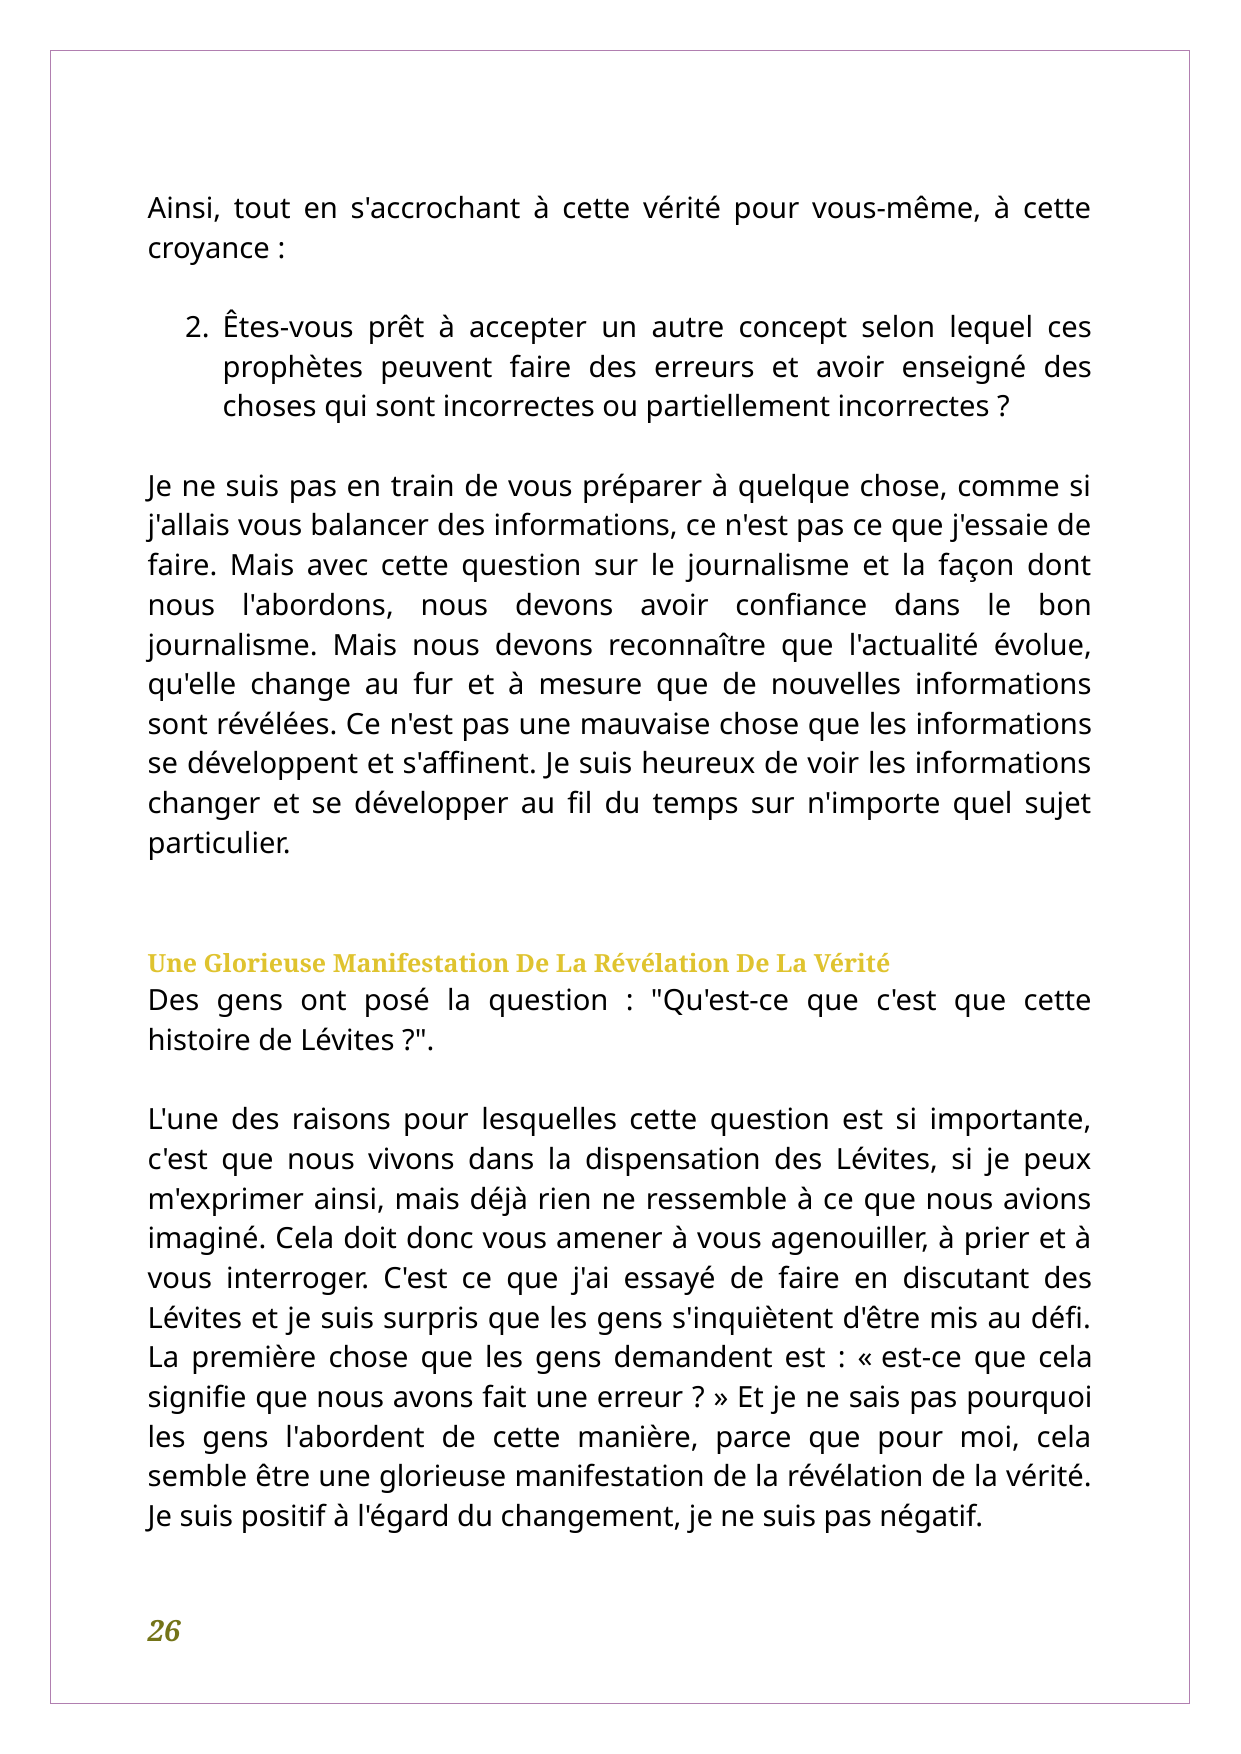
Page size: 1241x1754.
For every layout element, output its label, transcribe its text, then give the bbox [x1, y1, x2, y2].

subtitle Une Glorieuse Manifestation De La Révélation De La Vérité [147, 945, 1093, 979]
text Ainsi, tout en s'accrochant à cette vérité pour vous-même, à cette croyance : [147, 187, 1093, 267]
text Des gens ont posé la question : "Qu'est-ce que c'est que cette histoire de Lévites ?". [147, 979, 1093, 1059]
text L'une des raisons pour lesquelles cette question est si importante, c'est que nous vivons dans la dispensation des Lévites, si je peux m'exprimer ainsi, mais déjà rien ne ressemble à ce que nous avions imaginé. Cela doit donc vous amener à vous agenouiller, à prier et à vous interroger. C'est ce que j'ai essayé de faire en discutant des Lévites et je suis surpris que les gens s'inquiètent d'être mis au défi. La première chose que les gens demandent est : « est-ce que cela signifie que nous avons fait une erreur ? » Et je ne sais pas pourquoi les gens l'abordent de cette manière, parce que pour moi, cela semble être une glorieuse manifestation de la révélation de la vérité. Je suis positif à l'égard du changement, je ne suis pas négatif. [147, 1098, 1093, 1535]
text Je ne suis pas en train de vous préparer à quelque chose, comme si j'allais vous balancer des informations, ce n'est pas ce que j'essaie de faire. Mais avec cette question sur le journalisme et la façon dont nous l'abordons, nous devons avoir confiance dans le bon journalisme. Mais nous devons reconnaître que l'actualité évolue, qu'elle change au fur et à mesure que de nouvelles informations sont révélées. Ce n'est pas une mauvaise chose que les informations se développent et s'affinent. Je suis heureux de voir les informations changer et se développer au fil du temps sur n'importe quel sujet particulier. [147, 465, 1093, 862]
list Êtes-vous prêt à accepter un autre concept selon lequel ces prophètes peuvent faire des erreurs et avoir enseigné des choses qui sont incorrectes ou partiellement incorrectes ? [185, 306, 1093, 425]
